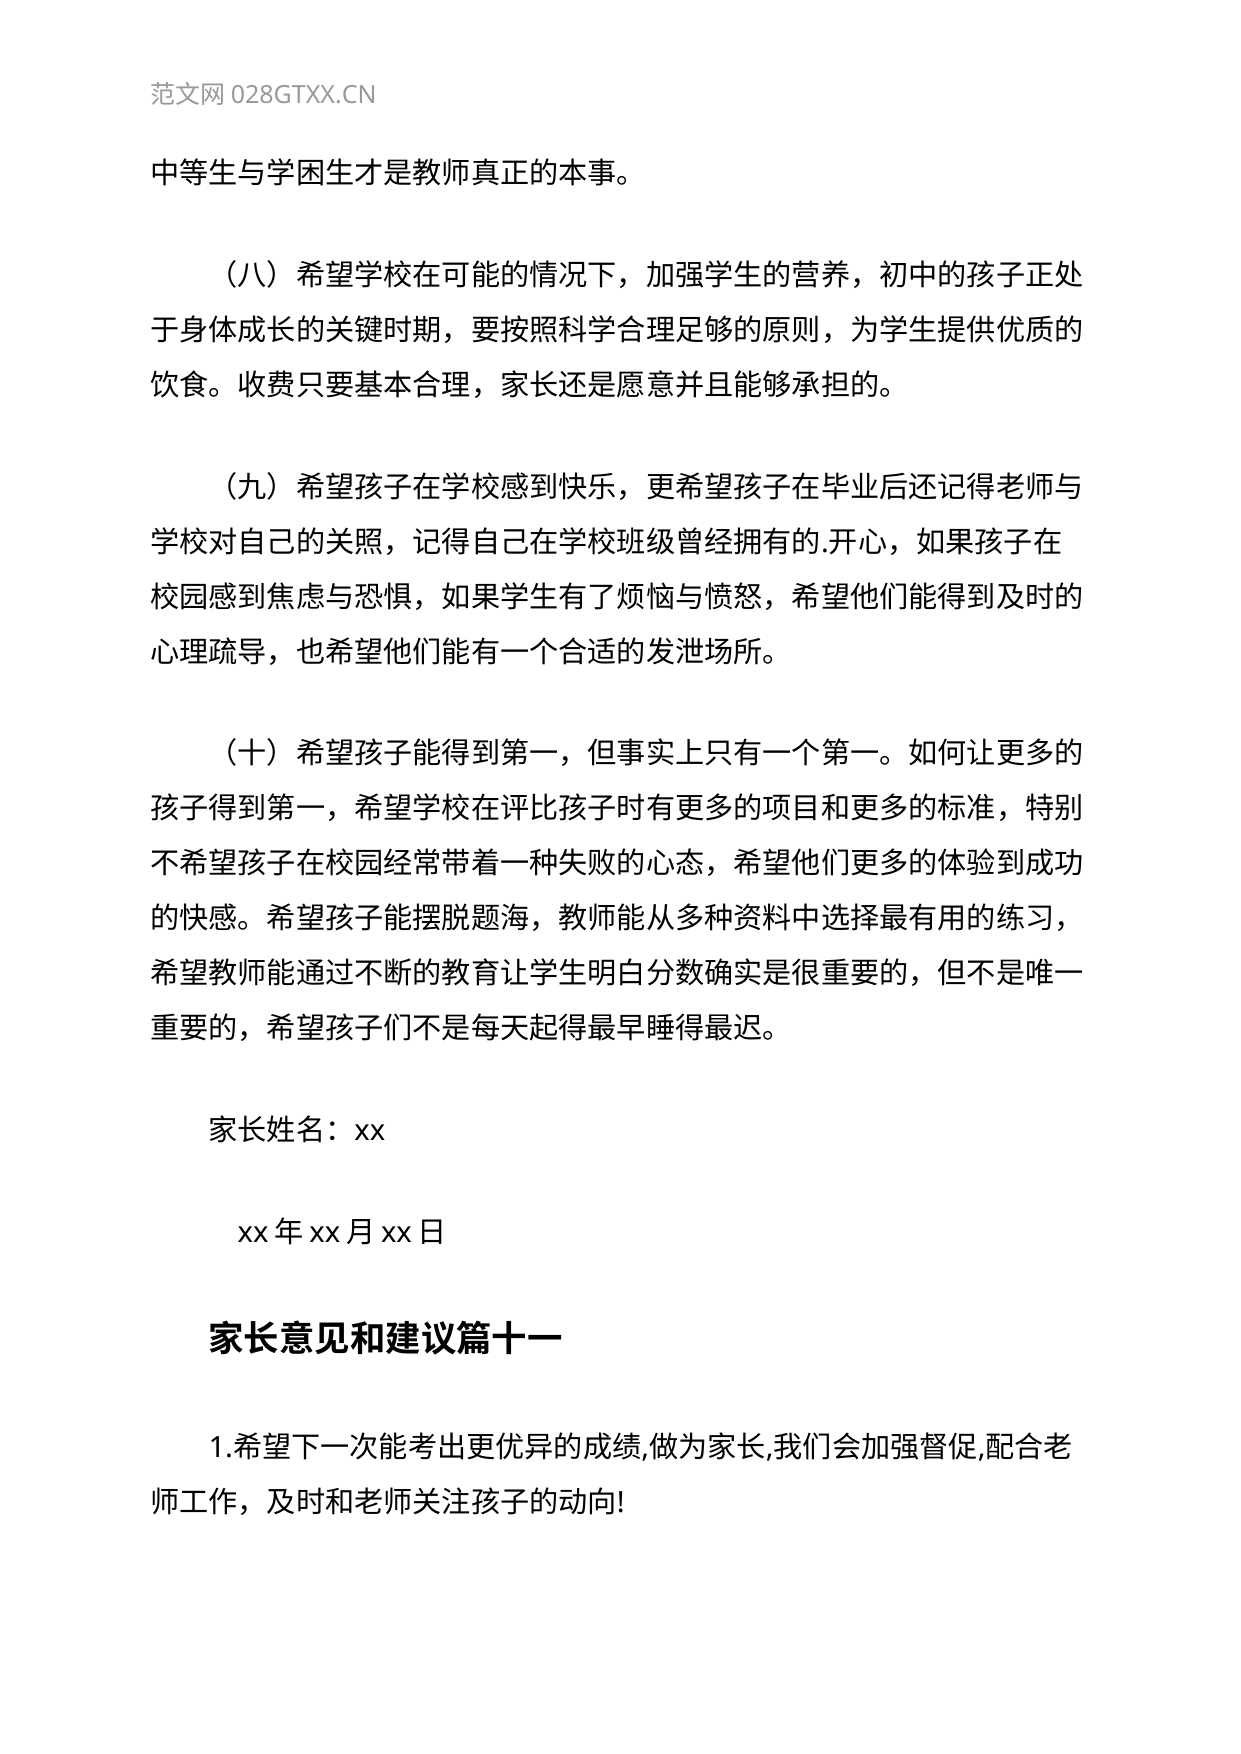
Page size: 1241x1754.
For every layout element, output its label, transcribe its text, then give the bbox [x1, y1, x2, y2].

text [150, 150, 1090, 192]
text （九）希望孩子在学校感到快乐，更希望孩子在毕业后还记得老师与学校对自己的关照，记得自己在学校班级曾经拥有的.开心，如果孩子在校园感到焦虑与恐惧，如果学生有了烦恼与愤怒，希望他们能得到及时的心理疏导，也希望他们能有一个合适的发泄场所。 [150, 463, 1090, 670]
text xx年xx月xx日 [150, 1208, 1090, 1251]
text （八）希望学校在可能的情况下，加强学生的营养，初中的孩子正处于身体成长的关键时期，要按照科学合理足够的原则，为学生提供优质的饮食。收费只要基本合理，家长还是愿意并且能够承担的。 [150, 252, 1090, 404]
text 1.希望下一次能考出更优异的成绩,做为家长,我们会加强督促,配合老师工作，及时和老师关注孩子的动向! [150, 1423, 1090, 1521]
text （十）希望孩子能得到第一，但事实上只有一个第一。如何让更多的孩子得到第一，希望学校在评比孩子时有更多的项目和更多的标准，特别不希望孩子在校园经常带着一种失败的心态，希望他们更多的体验到成功的快感。希望孩子能摆脱题海，教师能从多种资料中选择最有用的练习，希望教师能通过不断的教育让学生明白分数确实是很重要的，但不是唯一重要的，希望孩子们不是每天起得最早睡得最迟。 [150, 730, 1090, 1047]
text 家长意见和建议篇十一 [150, 1310, 1090, 1361]
text 家长姓名：xx [150, 1106, 1090, 1148]
